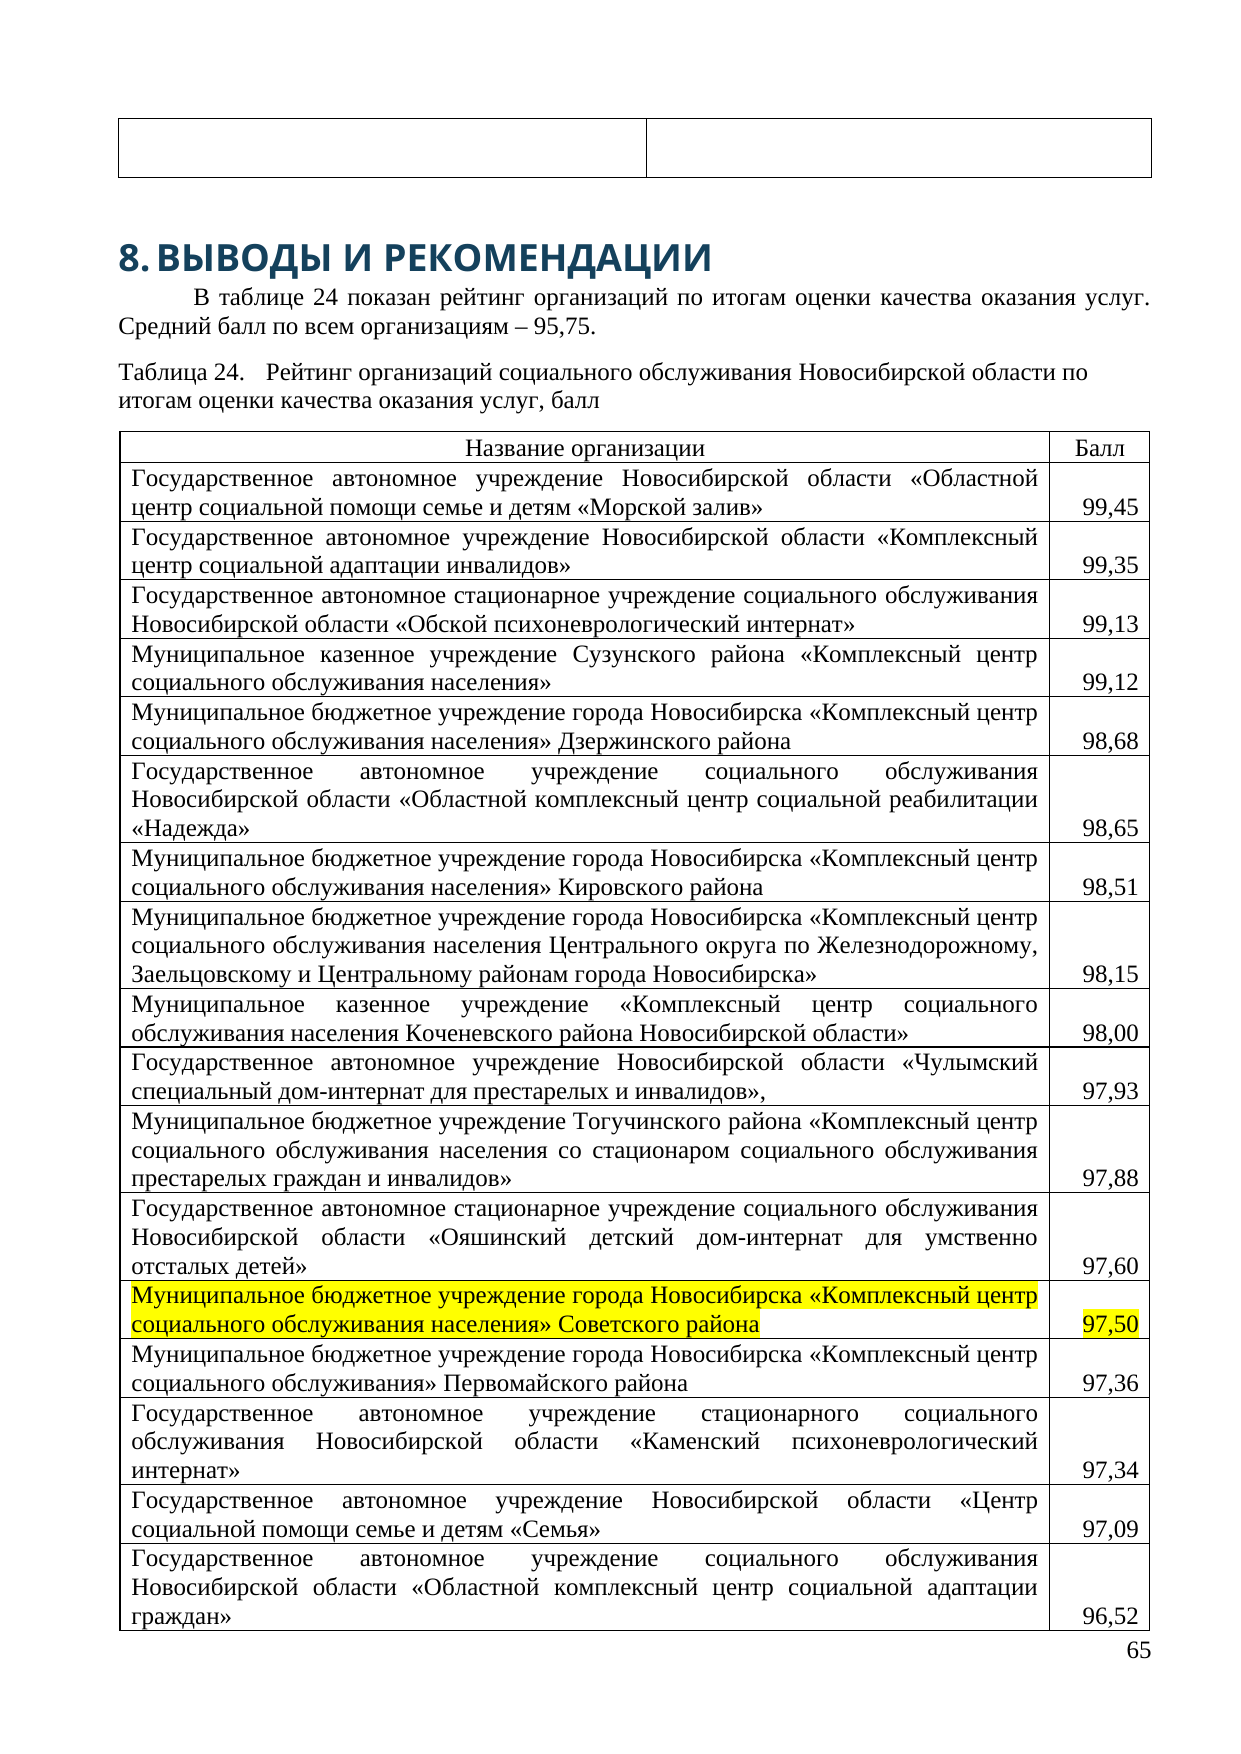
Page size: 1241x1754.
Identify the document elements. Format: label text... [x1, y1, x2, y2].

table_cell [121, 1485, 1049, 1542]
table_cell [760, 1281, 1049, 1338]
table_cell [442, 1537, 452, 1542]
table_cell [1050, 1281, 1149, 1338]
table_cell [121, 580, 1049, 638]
text В таблице 24 показан рейтинг организаций по итогам оценки качества оказания услуг. Средний балл по всем организациям – 95,75. [118, 282, 1152, 340]
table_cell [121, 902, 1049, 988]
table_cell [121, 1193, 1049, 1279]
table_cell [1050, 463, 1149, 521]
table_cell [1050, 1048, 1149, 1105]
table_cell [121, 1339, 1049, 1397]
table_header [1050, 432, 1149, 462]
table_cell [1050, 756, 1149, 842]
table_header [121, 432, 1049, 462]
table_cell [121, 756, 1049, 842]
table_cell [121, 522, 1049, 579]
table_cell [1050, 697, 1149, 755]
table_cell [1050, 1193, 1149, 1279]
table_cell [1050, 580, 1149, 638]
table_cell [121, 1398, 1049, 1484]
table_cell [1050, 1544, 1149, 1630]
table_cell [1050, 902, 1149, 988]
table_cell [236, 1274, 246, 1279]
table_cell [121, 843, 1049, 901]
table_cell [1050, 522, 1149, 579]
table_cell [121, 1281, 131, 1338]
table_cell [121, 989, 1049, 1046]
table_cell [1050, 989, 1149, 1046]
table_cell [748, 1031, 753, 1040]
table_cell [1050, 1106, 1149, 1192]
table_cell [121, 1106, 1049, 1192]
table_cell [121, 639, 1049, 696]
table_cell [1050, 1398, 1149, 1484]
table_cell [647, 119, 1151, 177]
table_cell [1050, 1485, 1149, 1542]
subtitle Выводы и рекомендации [118, 231, 1152, 282]
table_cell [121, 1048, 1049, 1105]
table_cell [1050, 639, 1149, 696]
text Рейтинг организаций социального обслуживания Новосибирской области по итогам оценки качества оказания услуг, балл [118, 357, 1152, 414]
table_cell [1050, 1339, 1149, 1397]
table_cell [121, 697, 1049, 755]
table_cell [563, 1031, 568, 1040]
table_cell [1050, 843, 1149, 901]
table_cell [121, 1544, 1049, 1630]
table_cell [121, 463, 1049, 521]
